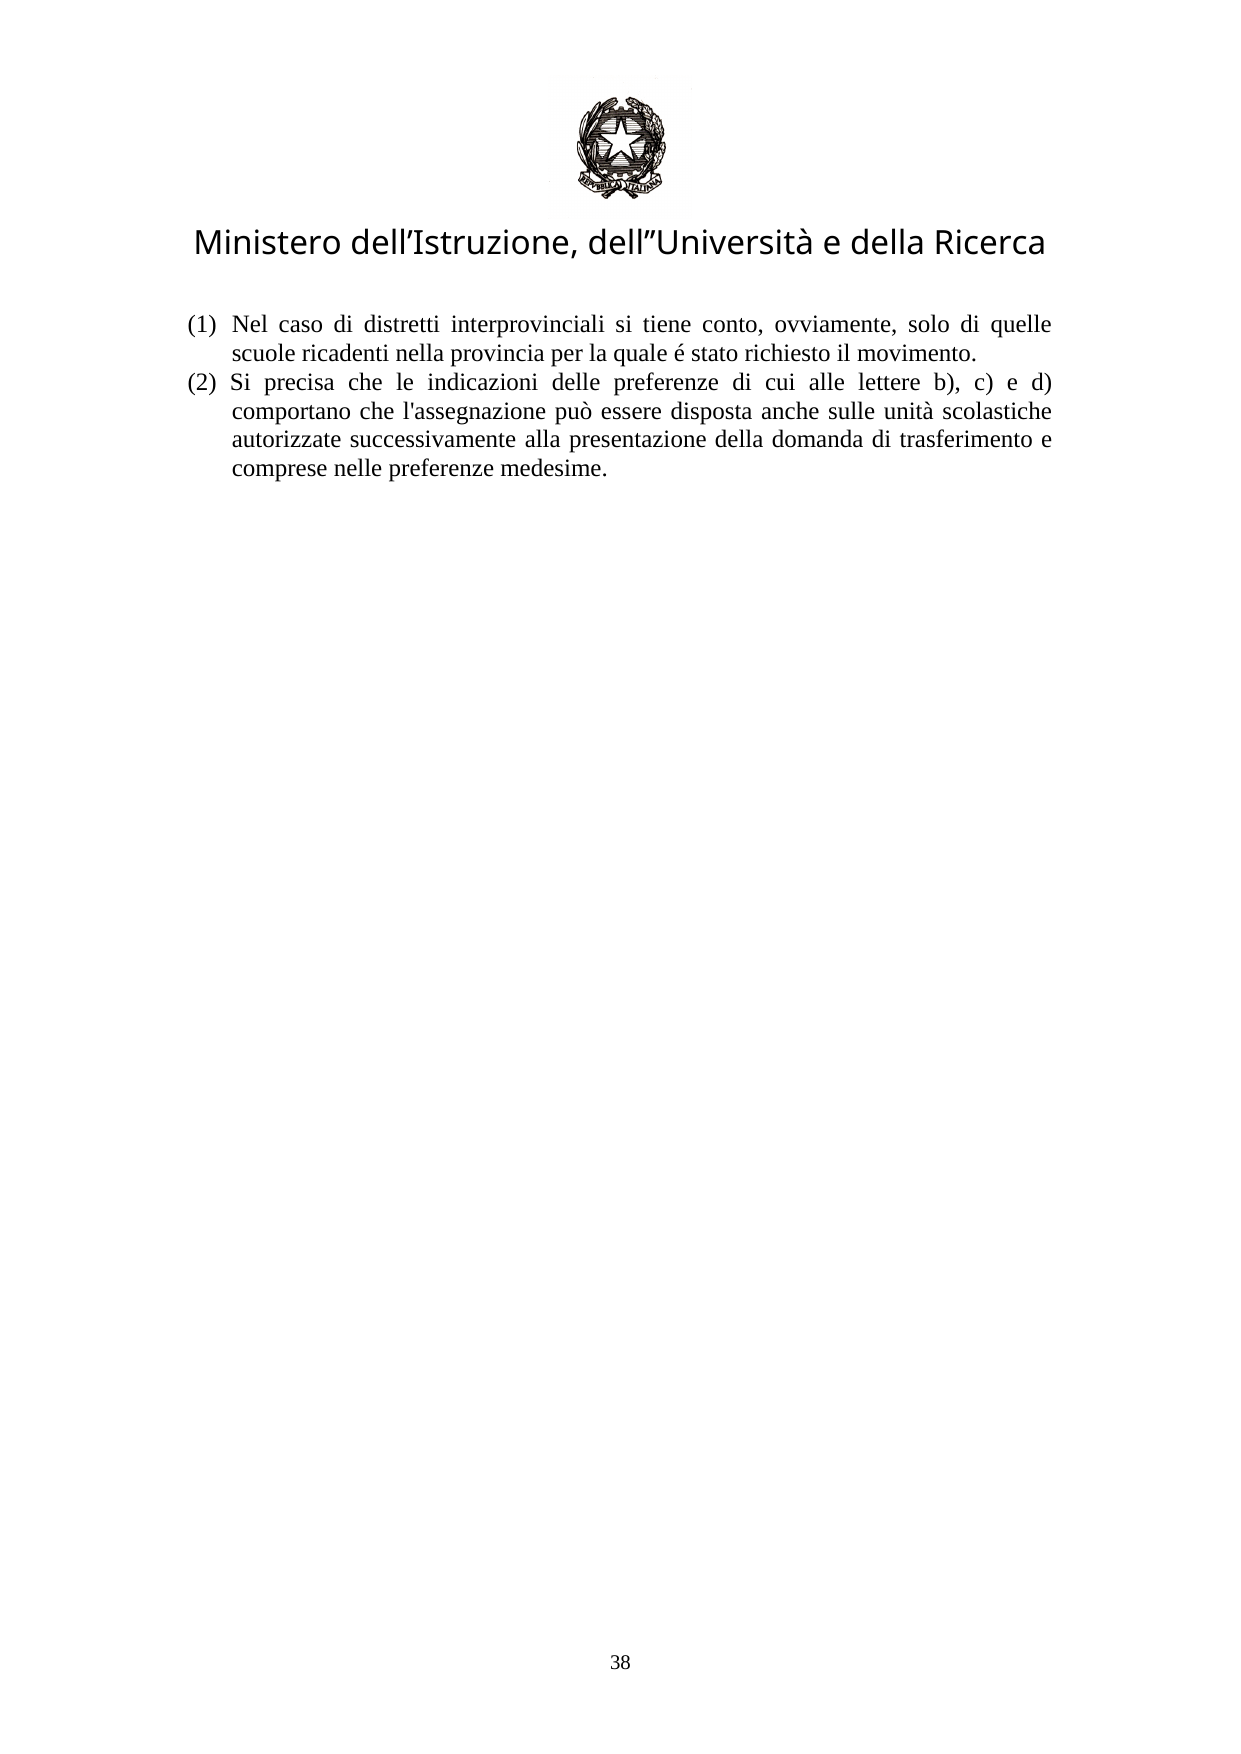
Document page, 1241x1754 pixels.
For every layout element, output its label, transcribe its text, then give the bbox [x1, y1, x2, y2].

text (2) Si precisa che le indicazioni delle preferenze di cui alle lettere b), c) e d) comportano che l'assegnazione può essere disposta anche sulle unità scolastiche autorizzate successivamente alla presentazione della domanda di trasferimento e comprese nelle preferenze medesime. [187, 367, 1053, 482]
text (1) Nel caso di distretti interprovinciali si tiene conto, ovviamente, solo di quelle scuole ricadenti nella provincia per la quale é stato richiesto il movimento. [187, 309, 1053, 367]
picture [548, 75, 692, 219]
